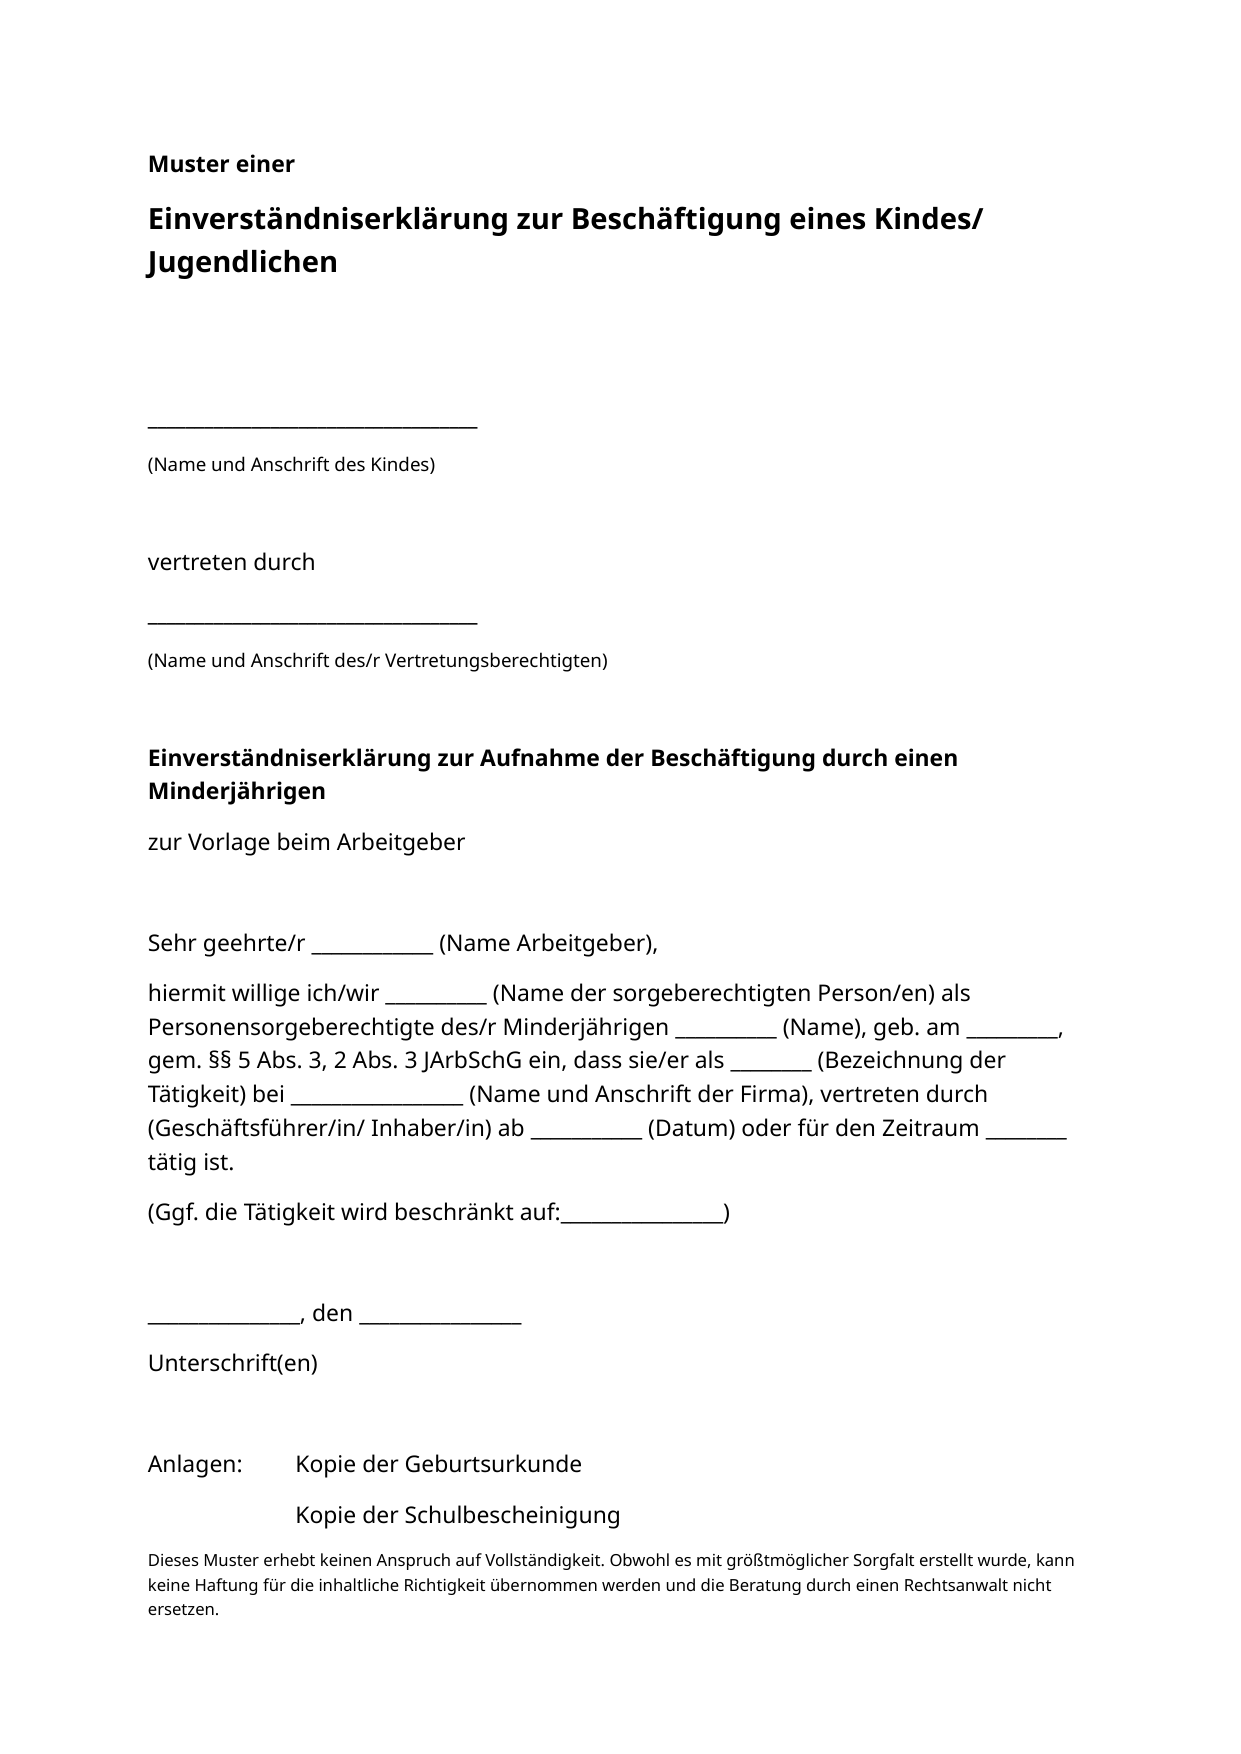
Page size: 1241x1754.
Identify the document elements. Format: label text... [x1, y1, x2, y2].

text Sehr geehrte/r ____________ (Name Arbeitgeber), [148, 927, 1093, 958]
text Anlagen: Kopie der Geburtsurkunde [148, 1448, 1093, 1479]
text Muster einer [148, 148, 1093, 179]
text Dieses Muster erhebt keinen Anspruch auf Vollständigkeit. Obwohl es mit größtmöglicher Sorgfalt erstellt wurde, kann keine Haftung für die inhaltliche Richtigkeit übernommen werden und die Beratung durch einen Rechtsanwalt nicht ersetzen. [148, 1549, 1093, 1621]
text Einverständniserklärung zur Beschäftigung eines Kindes/ Jugendlichen [148, 198, 1093, 281]
text (Name und Anschrift des Kindes) [148, 452, 1093, 477]
text Unterschrift(en) [148, 1347, 1093, 1379]
text ___________________________________ [148, 401, 1093, 432]
text zur Vorlage beim Arbeitgeber [148, 826, 1093, 857]
text hiermit willige ich/wir __________ (Name der sorgeberechtigten Person/en) als Personensorgeberechtigte des/r Minderjährigen __________ (Name), geb. am _________, gem. §§ 5 Abs. 3, 2 Abs. 3 JArbSchG ein, dass sie/er als ________ (Bezeichnung der Tätigkeit) bei _________________ (Name und Anschrift der Firma), vertreten durch (Geschäftsführer/in/ Inhaber/in) ab ___________ (Datum) oder für den Zeitraum ________ tätig ist. [148, 977, 1093, 1177]
text Einverständniserklärung zur Aufnahme der Beschäftigung durch einen Minderjährigen [148, 742, 1093, 807]
text (Ggf. die Tätigkeit wird beschränkt auf:________________) [148, 1196, 1093, 1227]
text (Name und Anschrift des/r Vertretungsberechtigten) [148, 647, 1093, 672]
text Kopie der Schulbescheinigung [221, 1499, 1093, 1530]
text vertreten durch [148, 546, 1093, 577]
text ___________________________________ [148, 597, 1093, 628]
text _______________, den ________________ [148, 1297, 1093, 1328]
